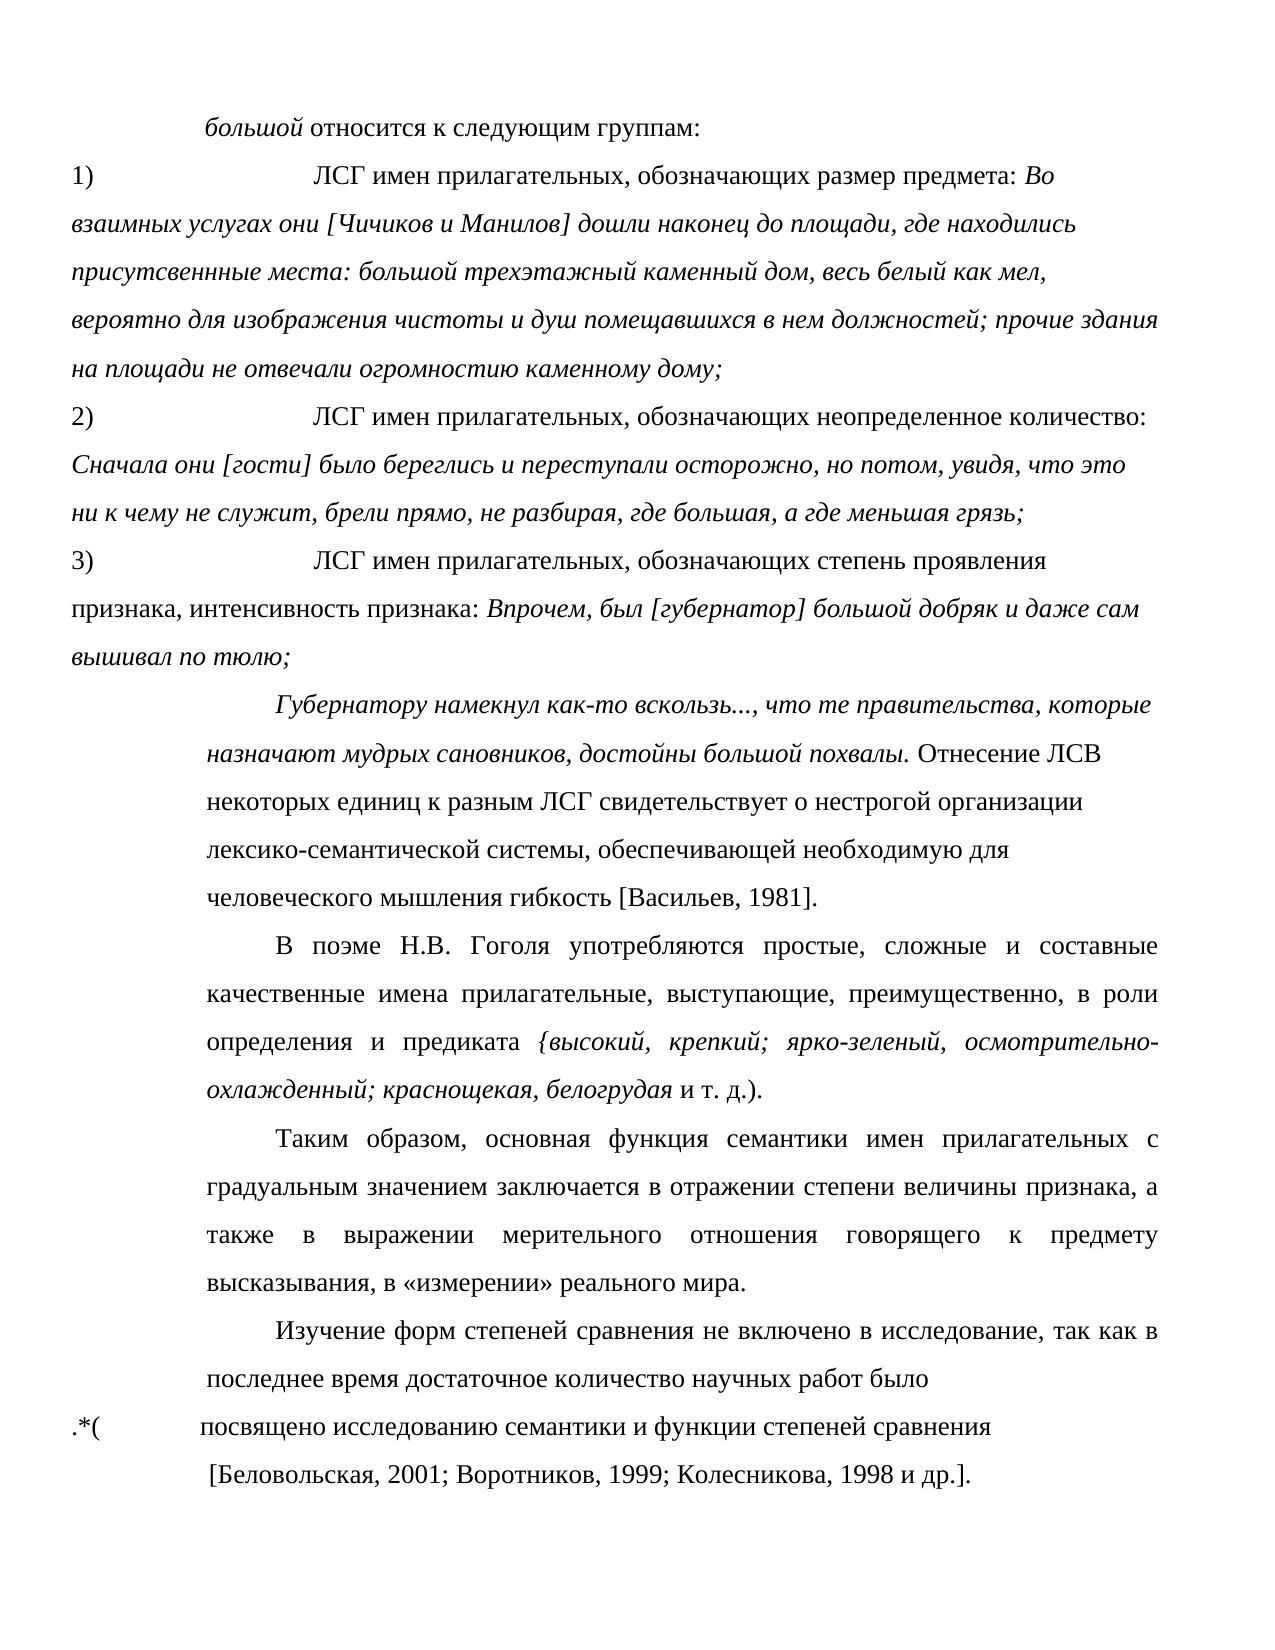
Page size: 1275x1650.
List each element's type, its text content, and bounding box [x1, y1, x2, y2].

text В поэме Н.В. Гоголя употребляются простые, сложные и составные качественные имена прилагательные, выступающие, преимущественно, в роли определения и предиката {высокий, крепкий; ярко-зеленый, осмотрительно-охлажденный; краснощекая, белогрудая и т. д.). [206, 916, 1160, 1108]
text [204, 98, 1160, 146]
text Губернатору намекнул как-то вскользь..., что те правительства, которые назначают мудрых сановников, достойны большой похвалы. Отнесение ЛСВ некоторых единиц к разным ЛСГ свидетельствует о нестрогой организации лексико-семантической системы, обеспечивающей необходимую для человеческого мышления гибкость [Васильев, 1981]. [206, 675, 1160, 916]
list ЛСГ имен прилагательных, обозначающих размер предмета: Во взаимных услугах они [Чичиков и Манилов] дошли наконец до площади, где находились присутсвеннные места: большой трехэтажный каменный дом, весь белый как мел, вероятно для изображения чистоты и душ помещавшихся в нем должностей; прочие здания на площади не отвечали огромностию каменному дому; [71, 146, 1160, 387]
text Таким образом, основная функция семантики имен прилагательных с градуальным значением заключается в отражении степени величины признака, а также в выражении мерительного отношения говорящего к предмету высказывания, в «измерении» реального мира. [206, 1108, 1160, 1301]
text [Беловольская, 2001; Воротников, 1999; Колесникова, 1998 и др.]. [208, 1445, 1160, 1493]
text .*( посвящено исследованию семантики и функции степеней сравнения [71, 1397, 1160, 1445]
list ЛСГ имен прилагательных, обозначающих степень проявления признака, интенсивность признака: Впрочем, был [губернатор] большой добряк и даже сам вышивал по тюлю; [71, 531, 1160, 675]
text Изучение форм степеней сравнения не включено в исследование, так как в последнее время достаточное количество научных работ было [206, 1301, 1160, 1397]
list ЛСГ имен прилагательных, обозначающих неопределенное количество: Сначала они [гости] было береглись и переступали осторожно, но потом, увидя, что это ни к чему не служит, брели прямо, не разбирая, где большая, а где меньшая грязь; [71, 387, 1160, 531]
